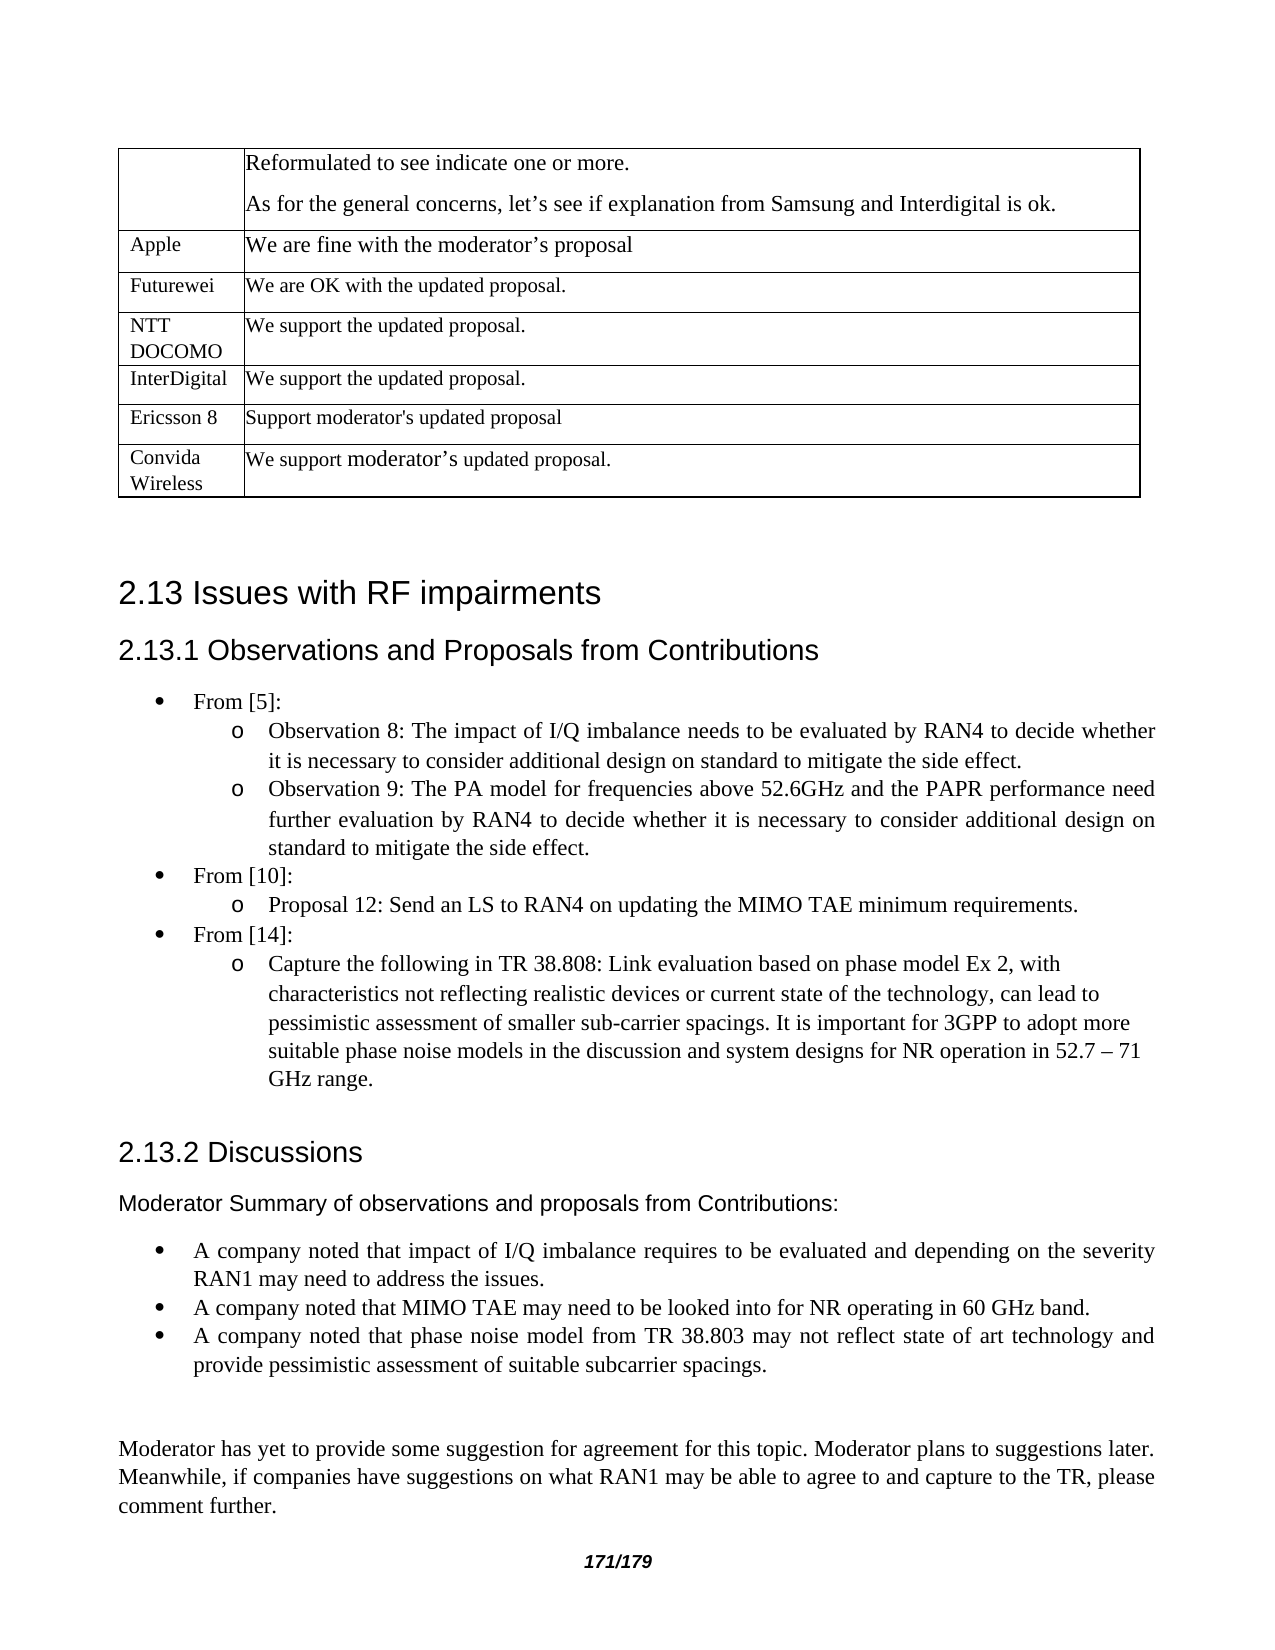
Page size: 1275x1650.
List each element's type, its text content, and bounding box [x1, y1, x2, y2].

subtitle 2.13.2 Discussions [118, 1135, 1157, 1168]
list Observation 8: The impact of I/Q imbalance needs to be evaluated by RAN4 to decide whether it is necessary to consider additional design on standard to mitigate the side effect. [231, 717, 1157, 773]
list From [14]: [156, 921, 1157, 948]
list From [10]: [156, 863, 1157, 889]
subtitle 2.13.1 Observations and Proposals from Contributions [118, 633, 1157, 667]
text Moderator has yet to provide some suggestion for agreement for this topic. Moderator plans to suggestions later. Meanwhile, if companies have suggestions on what RAN1 may be able to agree to and capture to the TR, please comment further. [118, 1435, 1157, 1518]
list Proposal 12: Send an LS to RAN4 on updating the MIMO TAE minimum requirements. [231, 891, 1157, 919]
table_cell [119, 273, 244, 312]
list A company noted that MIMO TAE may need to be looked into for NR operating in 60 GHz band. [156, 1294, 1157, 1320]
list From [5]: [156, 688, 1157, 714]
subtitle Moderator Summary of observations and proposals from Contributions: [118, 1190, 1157, 1216]
list A company noted that phase noise model from TR 38.803 may not reflect state of art technology and provide pessimistic assessment of suitable subcarrier spacings. [156, 1322, 1157, 1377]
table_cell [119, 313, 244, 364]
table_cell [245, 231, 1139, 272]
subtitle 2.13 Issues with RF impairments [118, 573, 1157, 612]
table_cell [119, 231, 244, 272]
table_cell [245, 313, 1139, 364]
list A company noted that impact of I/Q imbalance requires to be evaluated and depending on the severity RAN1 may need to address the issues. [156, 1237, 1157, 1292]
list Observation 9: The PA model for frequencies above 52.6GHz and the PAPR performance need further evaluation by RAN4 to decide whether it is necessary to consider additional design on standard to mitigate the side effect. [231, 775, 1157, 861]
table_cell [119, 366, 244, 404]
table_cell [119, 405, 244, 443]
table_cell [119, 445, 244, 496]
list Capture the following in TR 38.808: Link evaluation based on phase model Ex 2, with characteristics not reflecting realistic devices or current state of the technology, can lead to pessimistic assessment of smaller sub-carrier spacings. It is important for 3GPP to adopt more suitable phase noise models in the discussion and system designs for NR operation in 52.7 – 71 GHz range. [231, 950, 1157, 1092]
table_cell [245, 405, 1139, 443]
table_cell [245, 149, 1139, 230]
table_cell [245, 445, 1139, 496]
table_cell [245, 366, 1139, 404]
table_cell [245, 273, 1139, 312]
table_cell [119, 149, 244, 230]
